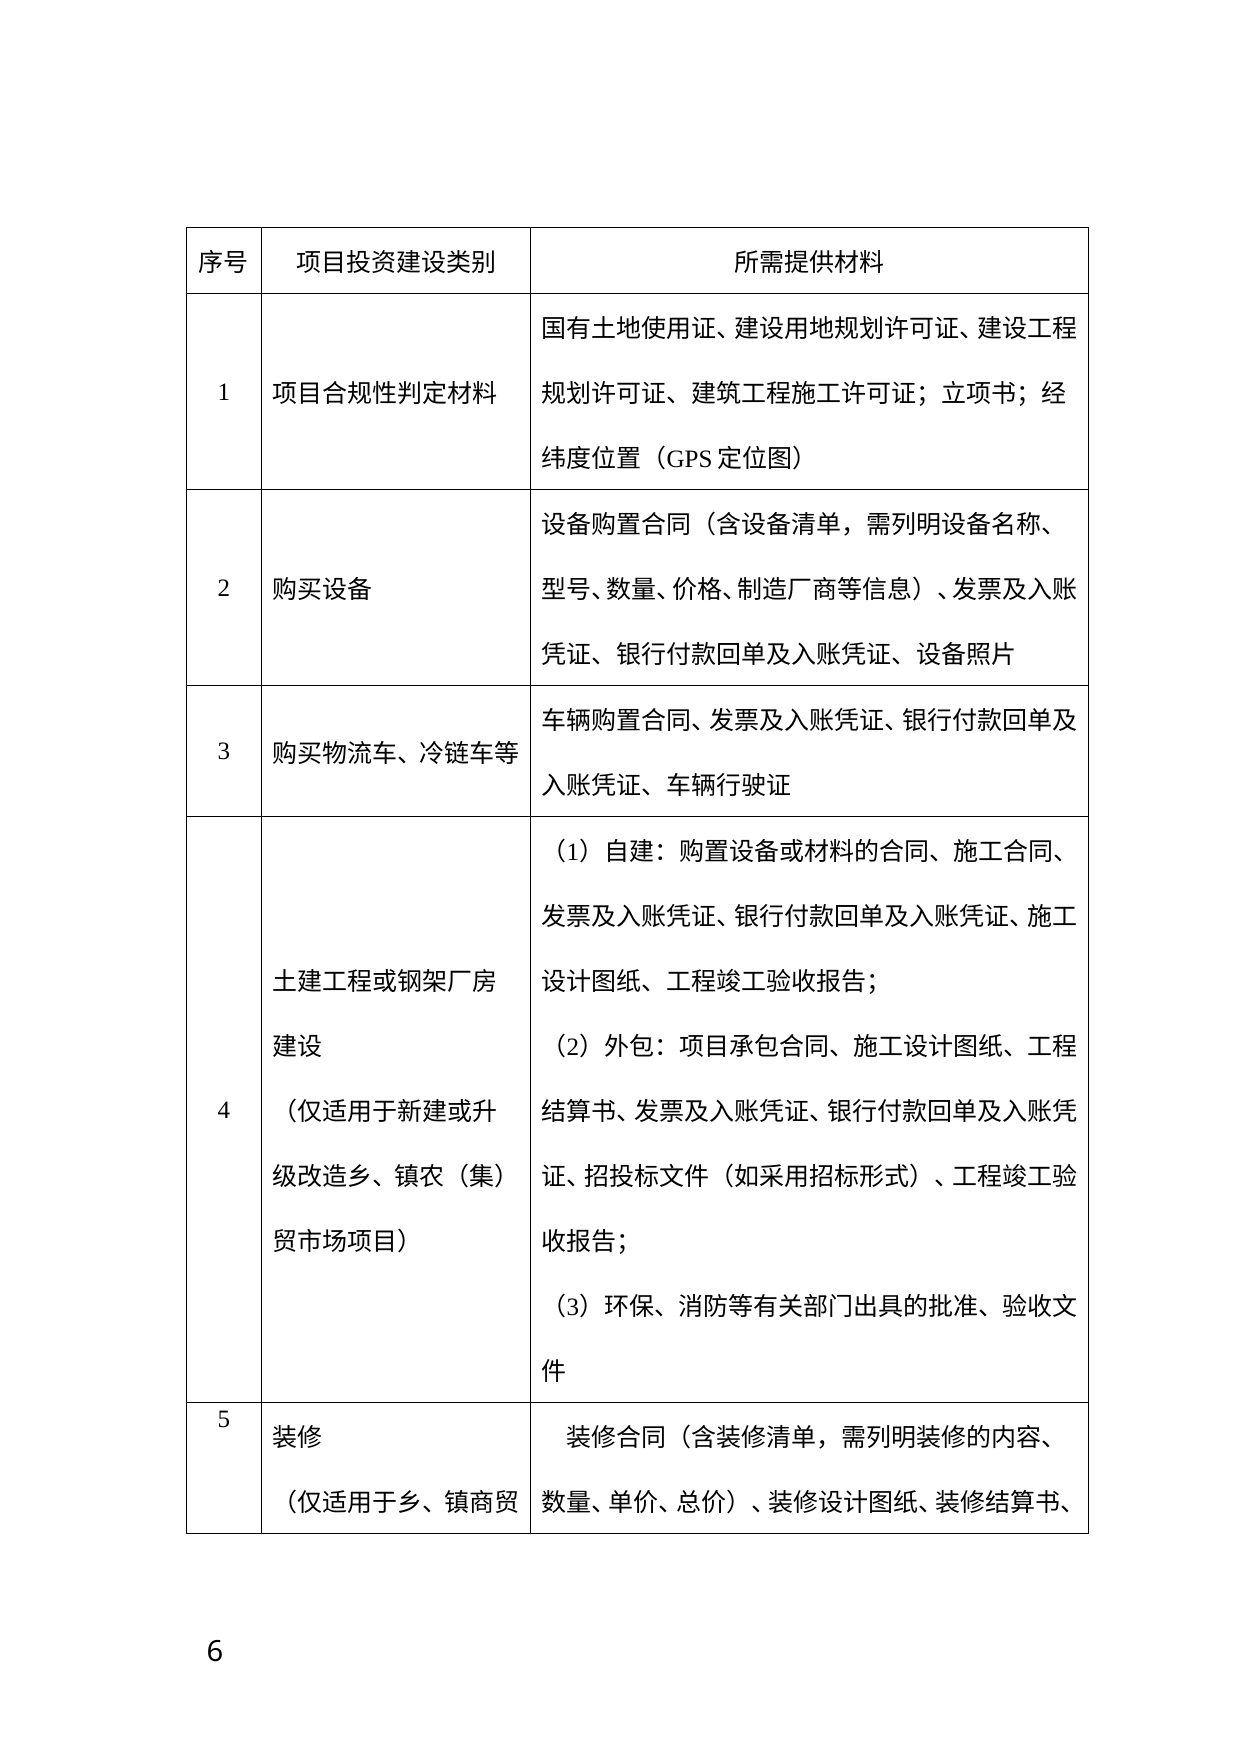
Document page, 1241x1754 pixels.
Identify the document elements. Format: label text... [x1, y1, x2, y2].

table_header 序号 [187, 228, 261, 293]
table_header 所需提供材料 [531, 228, 1088, 293]
table_cell 设备购置合同（含设备清单，需列明设备名称、型号、数量、价格、制造厂商等信息）、发票及入账凭证、银行付款回单及入账凭证、设备照片 [531, 490, 1088, 685]
table_header 项目投资建设类别 [262, 228, 530, 293]
table_cell 国有土地使用证、建设用地规划许可证、建设工程规划许可证、建筑工程施工许可证；立项书；经纬度位置（GPS定位图） [531, 294, 1088, 489]
table_cell 购买物流车、冷链车等 [262, 686, 530, 816]
table_cell 5 [187, 1403, 261, 1533]
table_cell （1）自建：购置设备或材料的合同、施工合同、发票及入账凭证、银行付款回单及入账凭证、施工设计图纸、工程竣工验收报告； （2）外包：项目承包合同、施工设计图纸、工程结算书、发票及入账凭证、银行付款回单及入账凭证、招投标文件（如采用招标形式）、工程竣工验收报告； （3）环保、消防等有关部门出具的批准、验收文件 [531, 817, 1088, 1402]
table_cell 项目合规性判定材料 [262, 294, 530, 489]
table_cell 车辆购置合同、发票及入账凭证、银行付款回单及入账凭证、车辆行驶证 [531, 686, 1088, 816]
table_cell 土建工程或钢架厂房建设 （仅适用于新建或升级改造乡、镇农（集）贸市场项目） [262, 817, 530, 1402]
table_cell 购买设备 [262, 490, 530, 685]
table_cell 装修 （仅适用于乡、镇商贸中心升级改造项目） [262, 1403, 530, 1533]
table_cell 2 [187, 490, 261, 685]
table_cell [531, 1403, 1088, 1533]
table_cell 1 [187, 294, 261, 489]
table_cell 4 [187, 817, 261, 1402]
table_cell 3 [187, 686, 261, 816]
